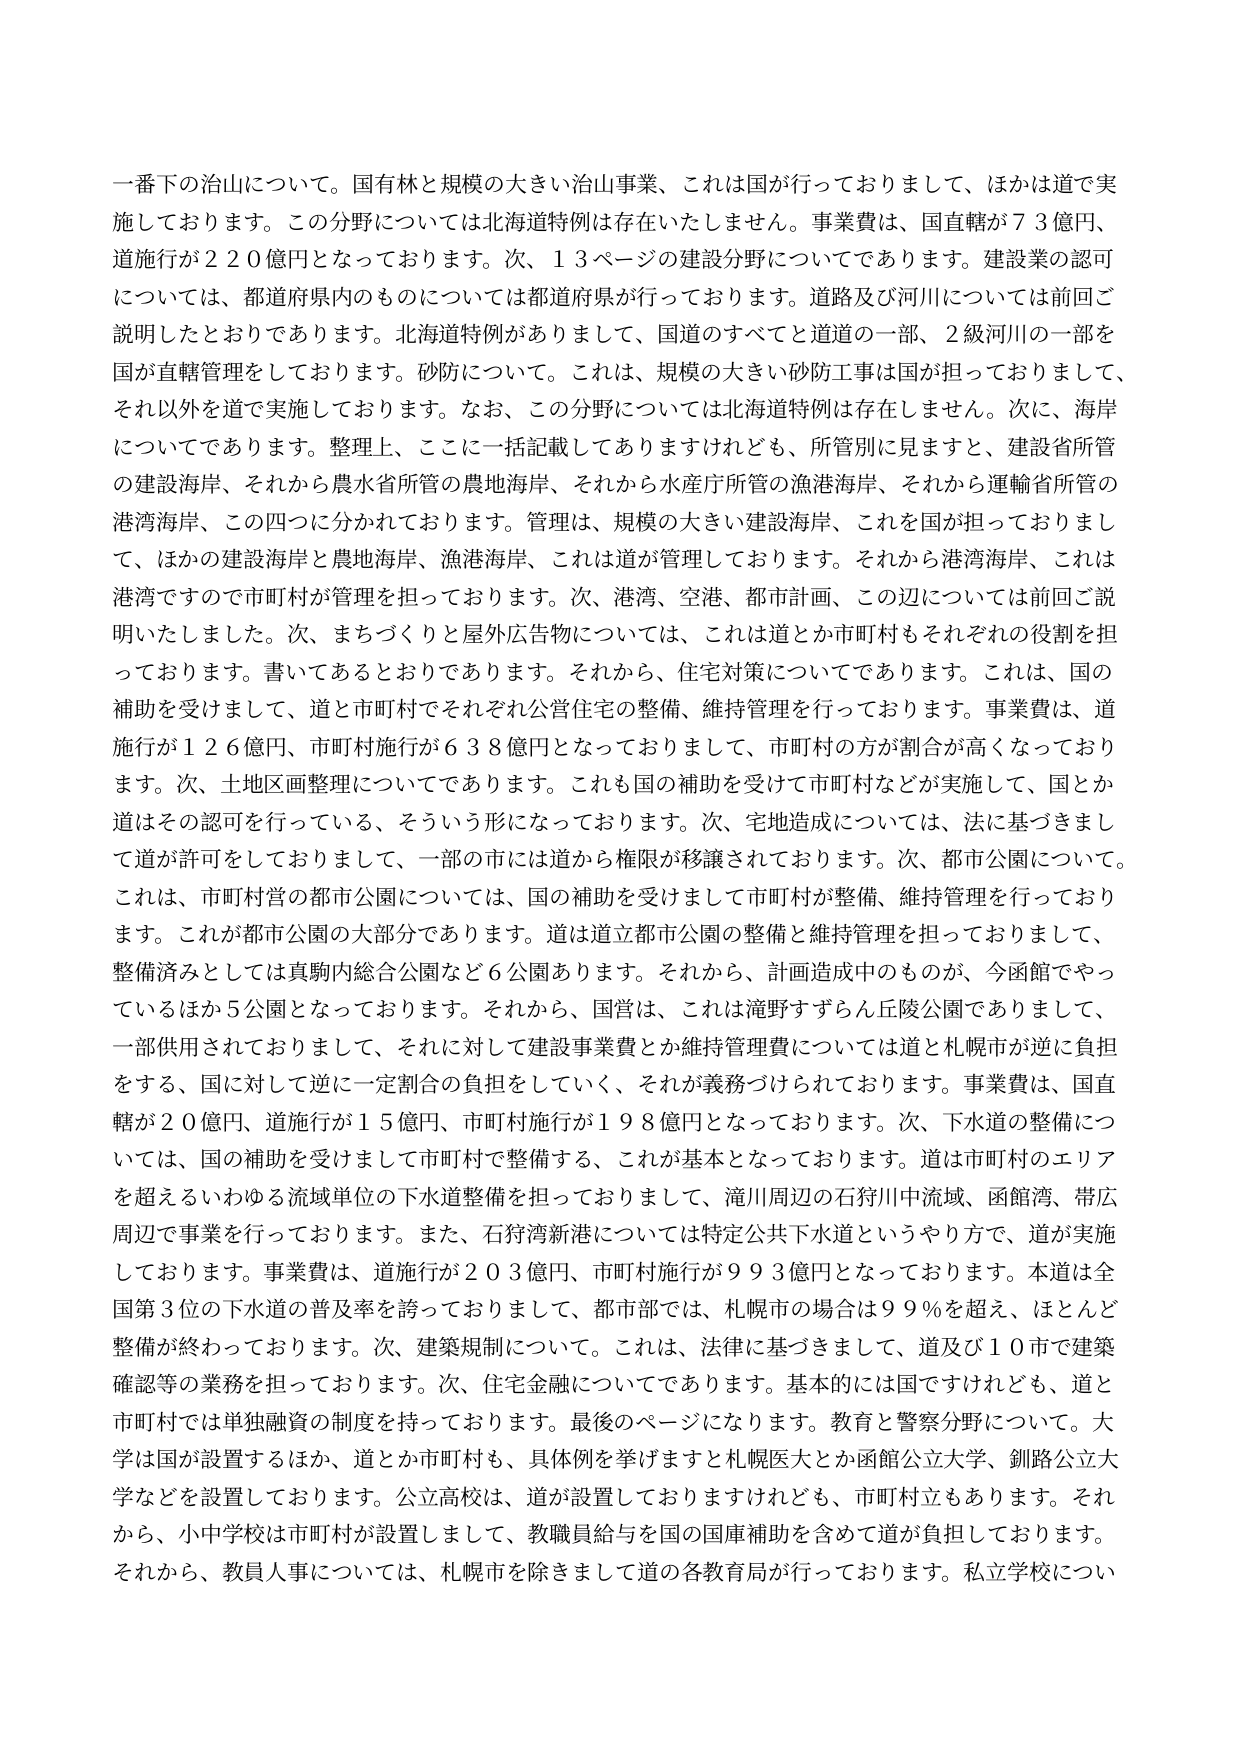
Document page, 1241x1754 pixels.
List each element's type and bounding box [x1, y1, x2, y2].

text [112, 164, 1128, 1589]
